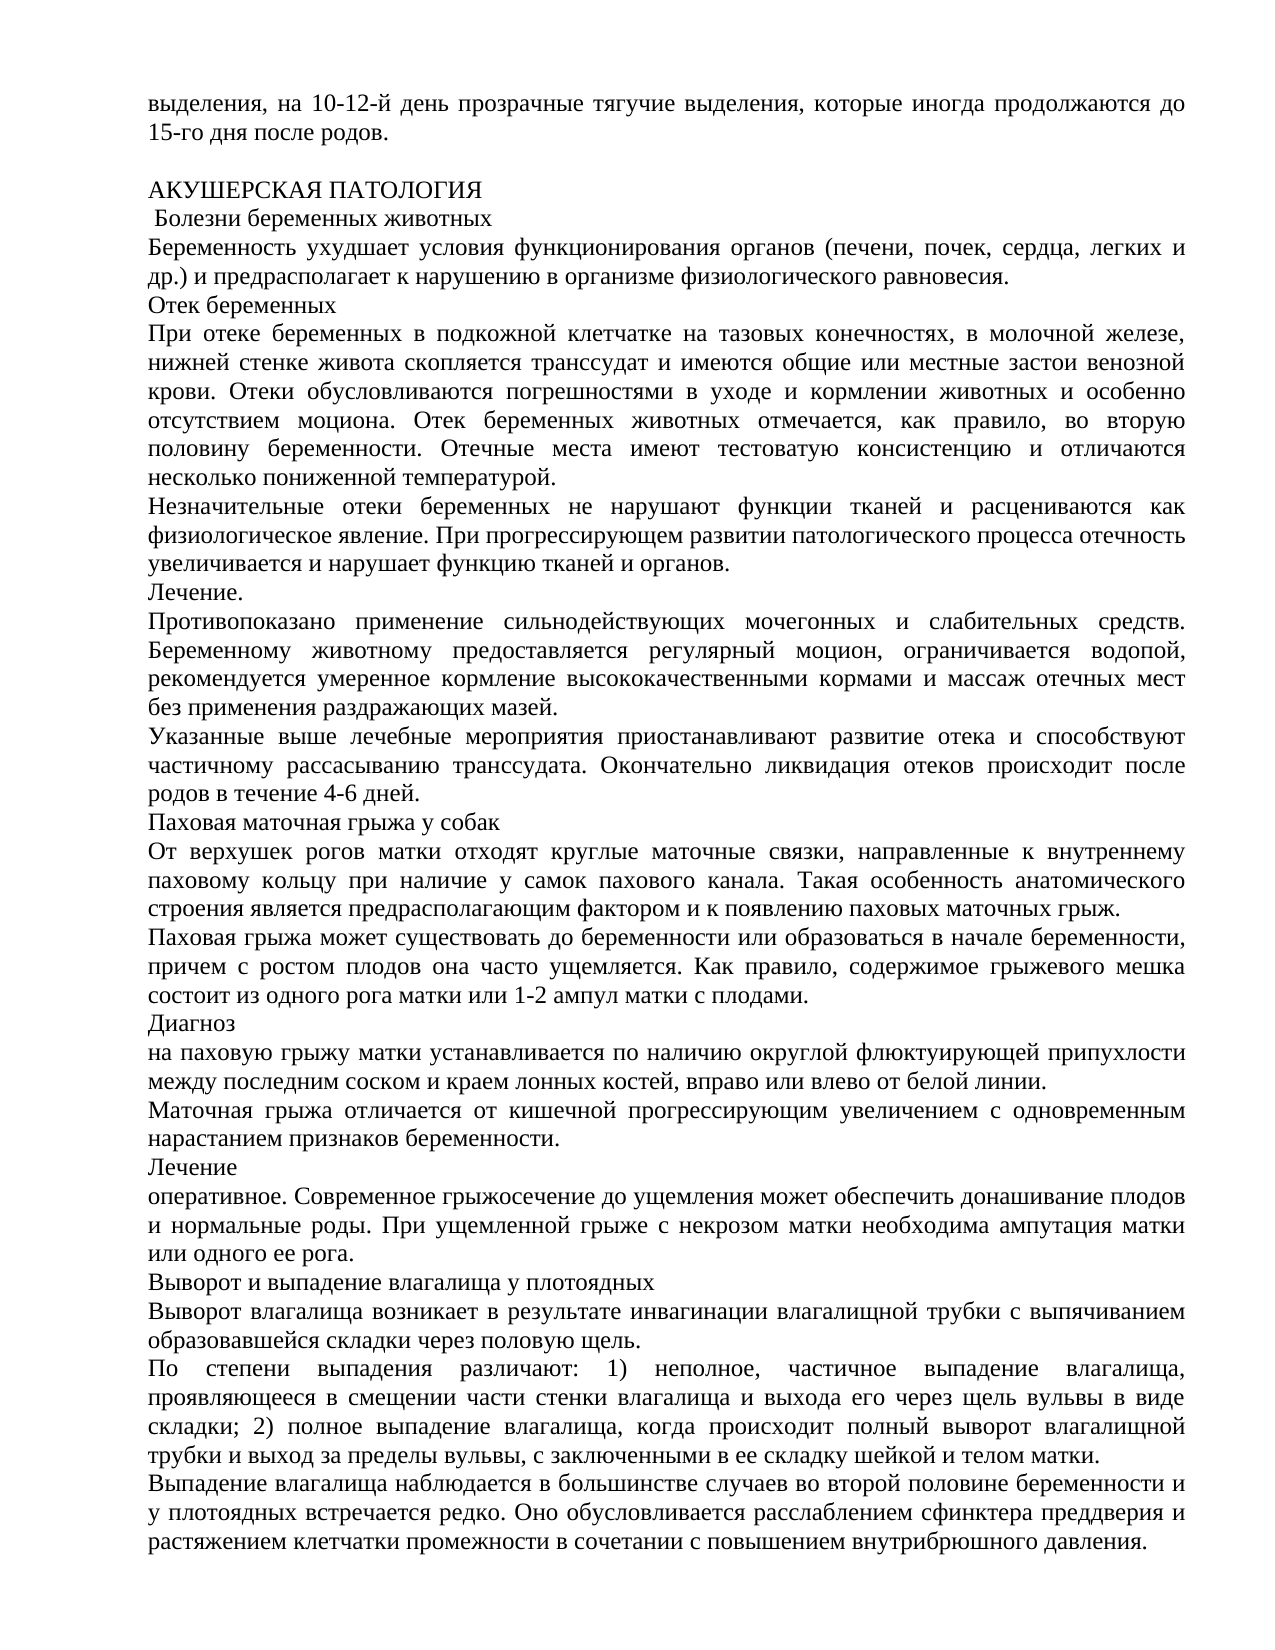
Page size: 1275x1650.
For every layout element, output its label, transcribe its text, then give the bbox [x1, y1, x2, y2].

text Паховая грыжа может существовать до беременности или образоваться в начале беременности, причем с ростом плодов она часто ущемляется. Как правило, содержимое грыжевого мешка состоит из одного рога матки или 1-2 ампул матки с плодами. [148, 922, 1186, 1008]
text От верхушек рогов матки отходят круглые маточные связки, направленные к внутреннему паховому кольцу при наличие у самок пахового канала. Такая особенность анатомического строения является предрасполагающим фактором и к появлению паховых маточных грыж. [148, 836, 1186, 922]
text АКУШЕРСКАЯ ПАТОЛОГИЯ [148, 175, 1186, 203]
text Диагноз [148, 1008, 1186, 1037]
text Лечение. [148, 577, 1186, 606]
text Болезни беременных животных [148, 203, 1186, 232]
text По степени выпадения различают: 1) неполное, частичное выпадение влагалища, проявляющееся в смещении части стенки влагалища и выхода его через щель вульвы в виде складки; 2) полное выпадение влагалища, когда происходит полный выворот влагалищной трубки и выход за пределы вульвы, с заключенными в ее складку шейкой и телом матки. [148, 1353, 1186, 1468]
text оперативное. Современное грыжосечение до ущемления может обеспечить донашивание плодов и нормальные роды. При ущемленной грыже с некрозом матки необходима ампутация матки или одного ее рога. [148, 1181, 1186, 1267]
text Незначительные отеки беременных не нарушают функции тканей и расцениваются как физиологическое явление. При прогрессирующем развитии патологического процесса отечность увеличивается и нарушает функцию тканей и органов. [148, 491, 1186, 577]
text Противопоказано применение сильнодействующих мочегонных и слабительных средств. Беременному животному предоставляется регулярный моцион, ограничивается водопой, рекомендуется умеренное кормление высококачественными кормами и массаж отечных мест без применения раздражающих мазей. [148, 606, 1186, 721]
text Выпадение влагалища наблюдается в большинстве случаев во второй половине беременности и у плотоядных встречается редко. Оно обусловливается расслаблением сфинктера преддверия и растяжением клетчатки промежности в сочетании с повышением внутрибрюшного давления. [148, 1468, 1186, 1555]
text Отек беременных [148, 290, 1186, 318]
text Маточная грыжа отличается от кишечной прогрессирующим увеличением с одновременным нарастанием признаков беременности. [148, 1095, 1186, 1152]
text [148, 88, 1186, 146]
text Указанные выше лечебные мероприятия приостанавливают развитие отека и способствуют частичному рассасыванию транссудата. Окончательно ликвидация отеков происходит после родов в течение 4-6 дней. [148, 721, 1186, 807]
text При отеке беременных в подкожной клетчатке на тазовых конечностях, в молочной железе, нижней стенке живота скопляется транссудат и имеются общие или местные застои венозной крови. Отеки обусловливаются погрешностями в уходе и кормлении животных и особенно отсутствием моциона. Отек беременных животных отмечается, как правило, во вторую половину беременности. Отечные места имеют тестоватую консистенцию и отличаются несколько пониженной температурой. [148, 318, 1186, 491]
text Беременность ухудшает условия функционирования органов (печени, почек, сердца, легких и др.) и предрасполагает к нарушению в организме физиологического равновесия. [148, 232, 1186, 290]
text Выворот влагалища возникает в результате инвагинации влагалищной трубки с выпячиванием образовавшейся складки через половую щель. [148, 1296, 1186, 1353]
text Паховая маточная грыжа у собак [148, 807, 1186, 836]
text Лечение [148, 1152, 1186, 1181]
text на паховую грыжу матки устанавливается по наличию округлой флюктуирующей припухлости между последним соском и краем лонных костей, вправо или влево от белой линии. [148, 1037, 1186, 1095]
text Выворот и выпадение влагалища у плотоядных [148, 1267, 1186, 1296]
